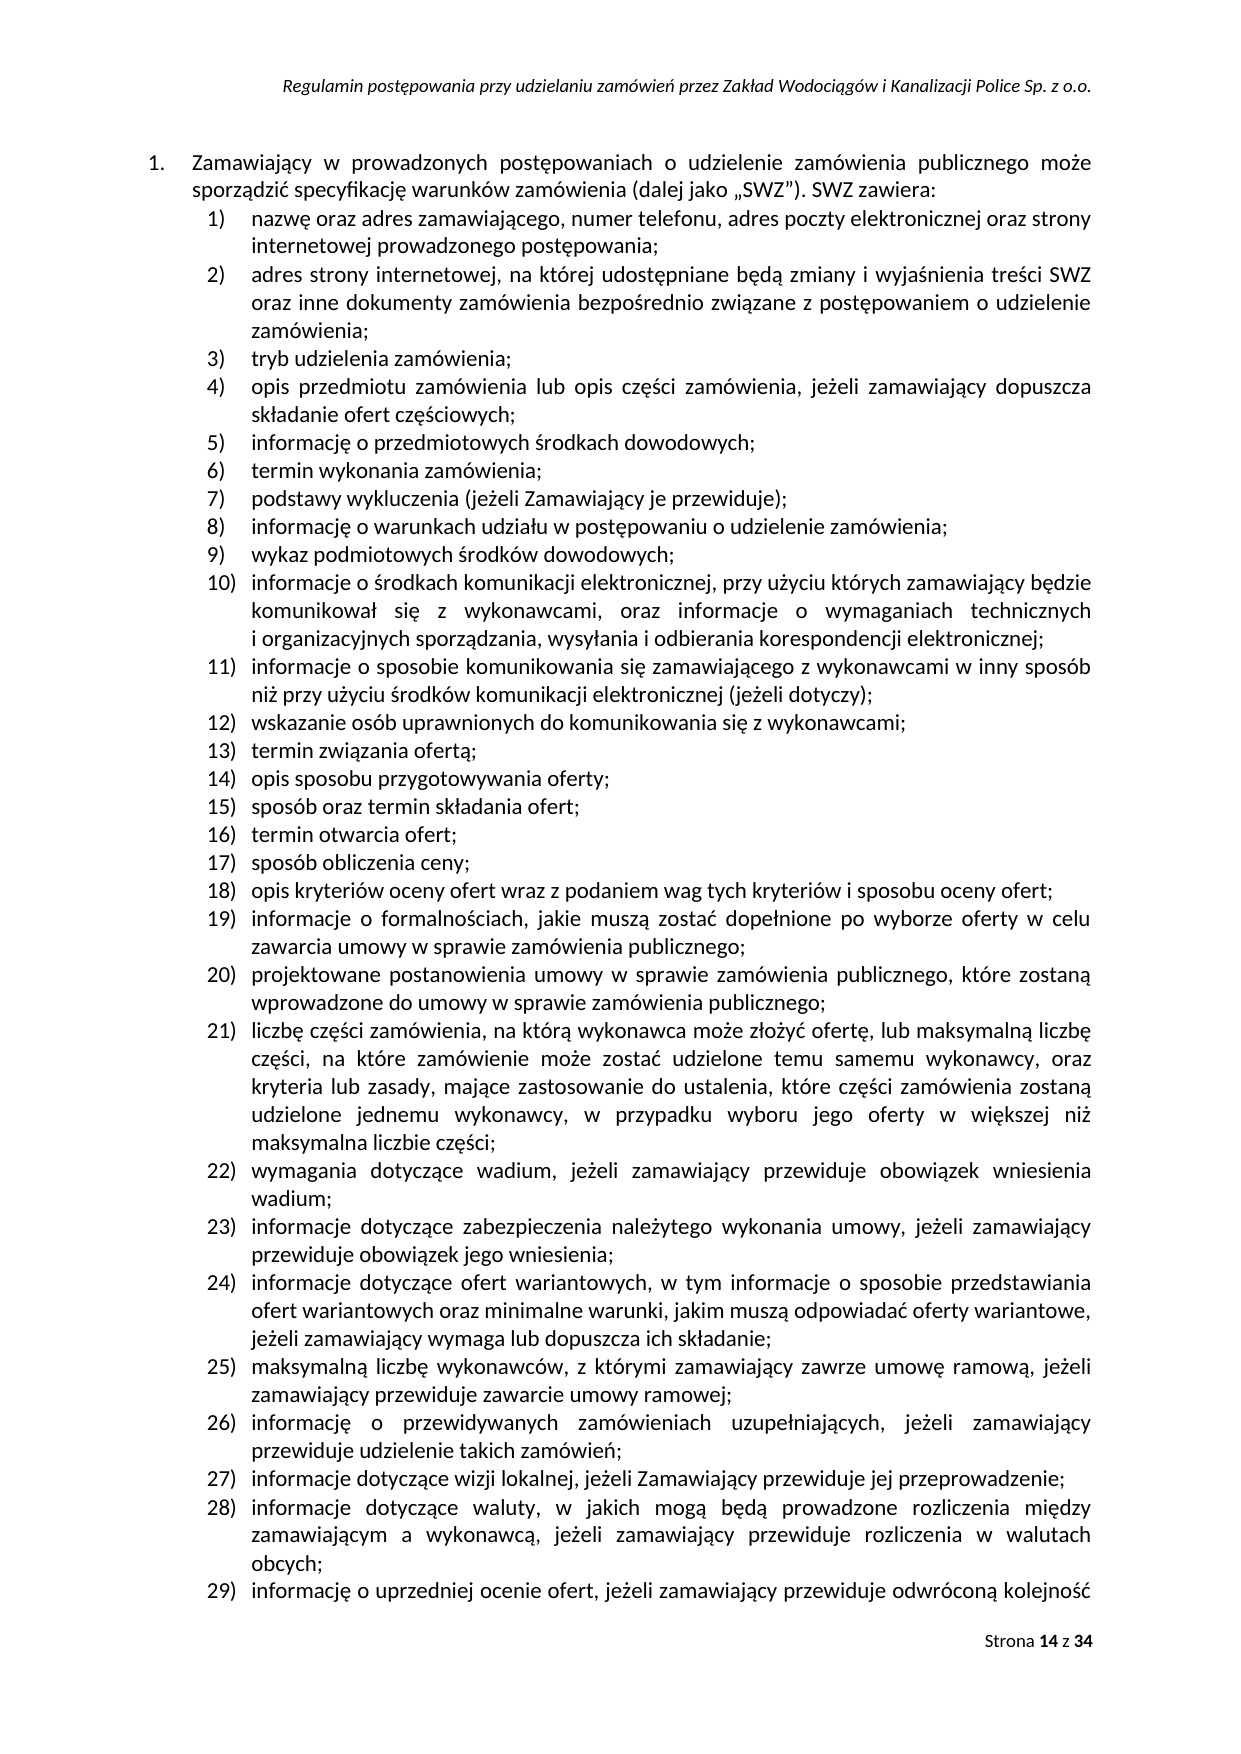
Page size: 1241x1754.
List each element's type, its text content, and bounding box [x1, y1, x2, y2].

list opis sposobu przygotowywania oferty; [207, 764, 1093, 792]
list liczbę części zamówienia, na którą wykonawca może złożyć ofertę, lub maksymalną liczbę części, na które zamówienie może zostać udzielone temu samemu wykonawcy, oraz kryteria lub zasady, mające zastosowanie do ustalenia, które części zamówienia zostaną udzielone jednemu wykonawcy, w przypadku wyboru jego oferty w większej niż maksymalna liczbie części; [207, 1016, 1093, 1156]
list wskazanie osób uprawnionych do komunikowania się z wykonawcami; [207, 708, 1093, 736]
list informacje dotyczące zabezpieczenia należytego wykonania umowy, jeżeli zamawiający przewiduje obowiązek jego wniesienia; [207, 1212, 1093, 1268]
list opis kryteriów oceny ofert wraz z podaniem wag tych kryteriów i sposobu oceny ofert; [207, 876, 1093, 904]
list informacje o formalnościach, jakie muszą zostać dopełnione po wyborze oferty w celu zawarcia umowy w sprawie zamówienia publicznego; [207, 904, 1093, 960]
list projektowane postanowienia umowy w sprawie zamówienia publicznego, które zostaną wprowadzone do umowy w sprawie zamówienia publicznego; [207, 960, 1093, 1016]
list opis przedmiotu zamówienia lub opis części zamówienia, jeżeli zamawiający dopuszcza składanie ofert częściowych; [207, 372, 1093, 428]
list sposób obliczenia ceny; [207, 848, 1093, 876]
list adres strony internetowej, na której udostępniane będą zmiany i wyjaśnienia treści SWZ oraz inne dokumenty zamówienia bezpośrednio związane z postępowaniem o udzielenie zamówienia; [207, 260, 1093, 344]
list tryb udzielenia zamówienia; [207, 344, 1093, 372]
text 1. Zamawiający w prowadzonych postępowaniach o udzielenie zamówienia publicznego może sporządzić specyfikację warunków zamówienia (dalej jako „SWZ”). SWZ zawiera: [148, 148, 1093, 204]
list wymagania dotyczące wadium, jeżeli zamawiający przewiduje obowiązek wniesienia wadium; [207, 1156, 1093, 1212]
list informacje o środkach komunikacji elektronicznej, przy użyciu których zamawiający będzie komunikował się z wykonawcami, oraz informacje o wymaganiach technicznych i organizacyjnych sporządzania, wysyłania i odbierania korespondencji elektronicznej; [207, 568, 1093, 652]
list informacje dotyczące wizji lokalnej, jeżeli Zamawiający przewiduje jej przeprowadzenie; [207, 1464, 1093, 1493]
list informacje dotyczące ofert wariantowych, w tym informacje o sposobie przedstawiania ofert wariantowych oraz minimalne warunki, jakim muszą odpowiadać oferty wariantowe, jeżeli zamawiający wymaga lub dopuszcza ich składanie; [207, 1268, 1093, 1352]
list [207, 1577, 1093, 1605]
list termin otwarcia ofert; [207, 820, 1093, 848]
list informacje dotyczące waluty, w jakich mogą będą prowadzone rozliczenia między zamawiającym a wykonawcą, jeżeli zamawiający przewiduje rozliczenia w walutach obcych; [207, 1493, 1093, 1577]
list informacje o sposobie komunikowania się zamawiającego z wykonawcami w inny sposób niż przy użyciu środków komunikacji elektronicznej (jeżeli dotyczy); [207, 652, 1093, 708]
list wykaz podmiotowych środków dowodowych; [207, 540, 1093, 568]
list termin związania ofertą; [207, 736, 1093, 764]
list informację o przewidywanych zamówieniach uzupełniających, jeżeli zamawiający przewiduje udzielenie takich zamówień; [207, 1408, 1093, 1464]
list nazwę oraz adres zamawiającego, numer telefonu, adres poczty elektronicznej oraz strony internetowej prowadzonego postępowania; [207, 204, 1093, 260]
list informację o warunkach udziału w postępowaniu o udzielenie zamówienia; [207, 512, 1093, 540]
list informację o przedmiotowych środkach dowodowych; [207, 428, 1093, 456]
list termin wykonania zamówienia; [207, 456, 1093, 484]
list podstawy wykluczenia (jeżeli Zamawiający je przewiduje); [207, 484, 1093, 512]
list maksymalną liczbę wykonawców, z którymi zamawiający zawrze umowę ramową, jeżeli zamawiający przewiduje zawarcie umowy ramowej; [207, 1352, 1093, 1408]
list sposób oraz termin składania ofert; [207, 792, 1093, 820]
